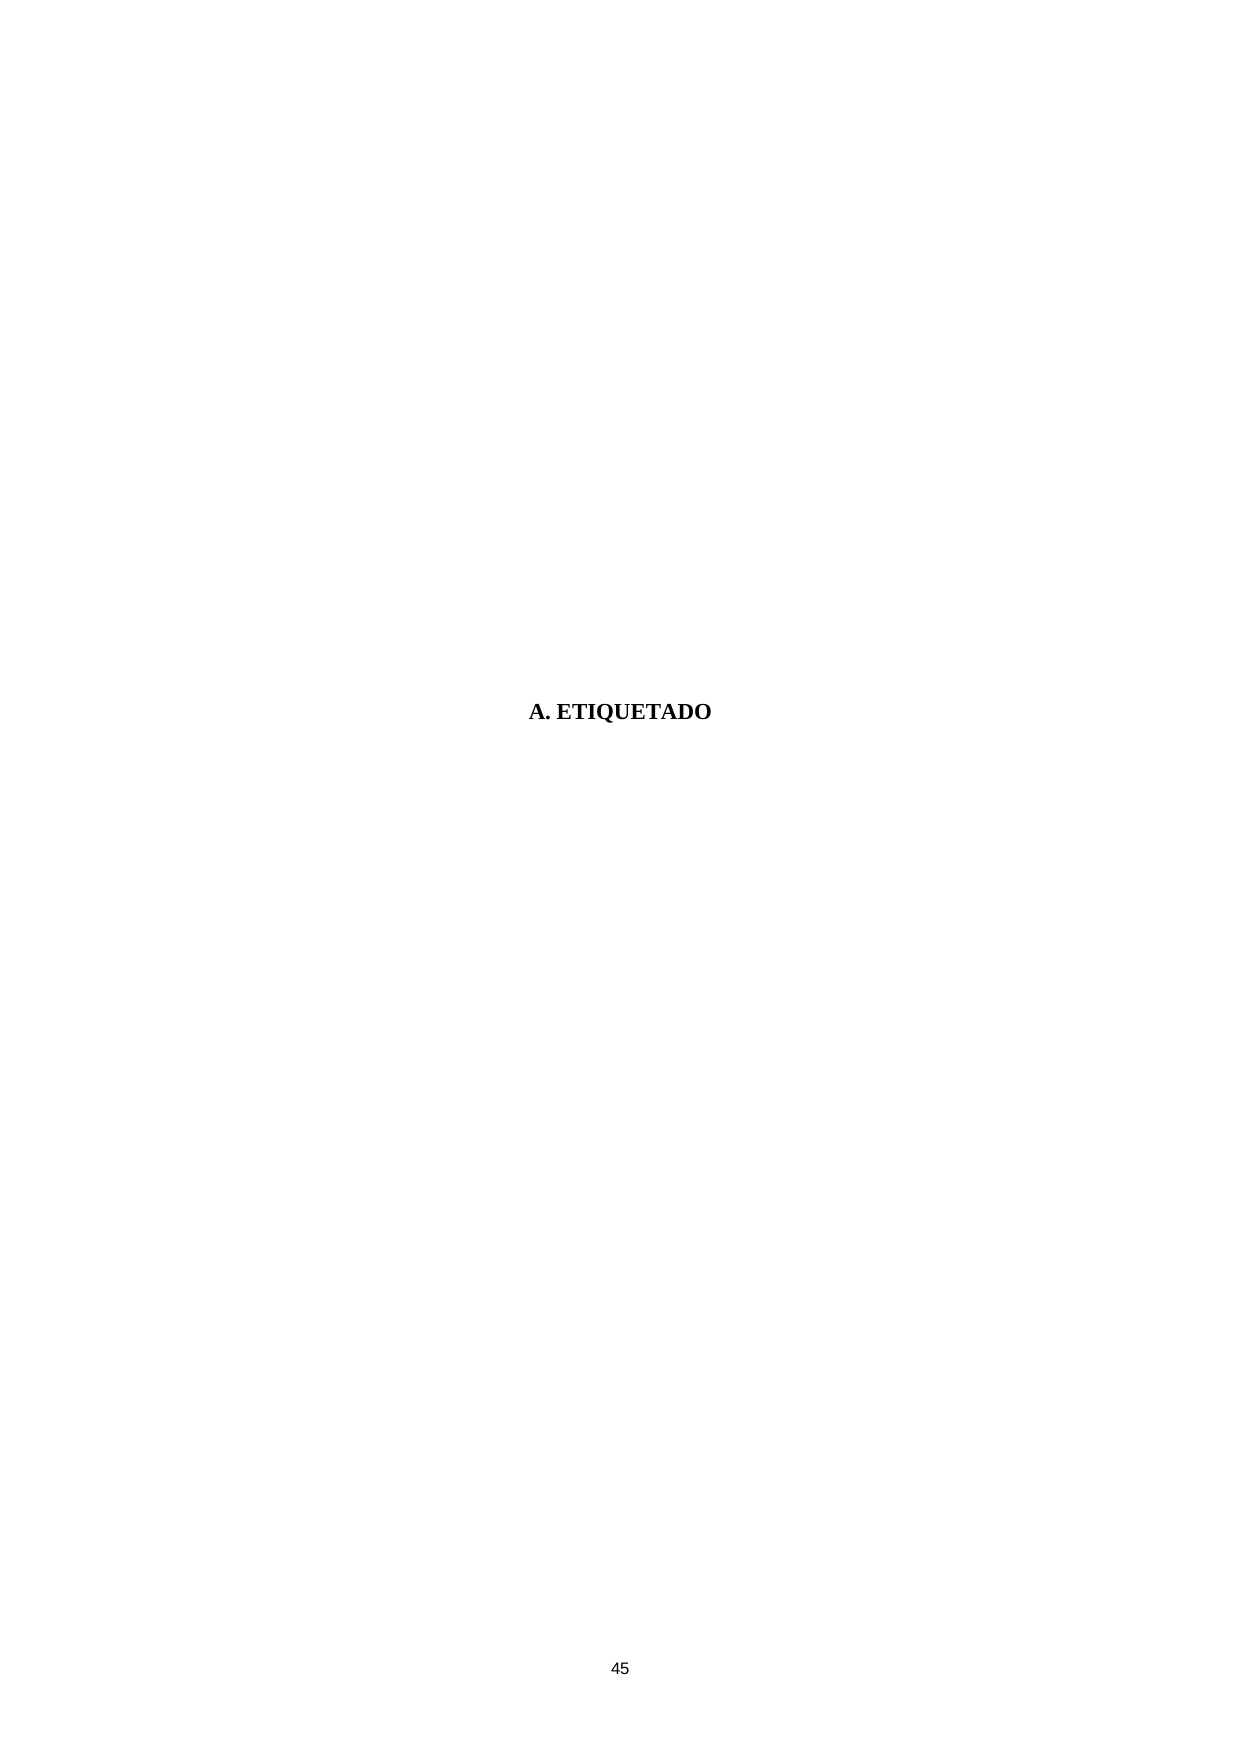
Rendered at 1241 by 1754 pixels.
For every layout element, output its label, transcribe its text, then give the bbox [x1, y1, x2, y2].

subtitle A. ETIQUETADO [148, 698, 1092, 724]
